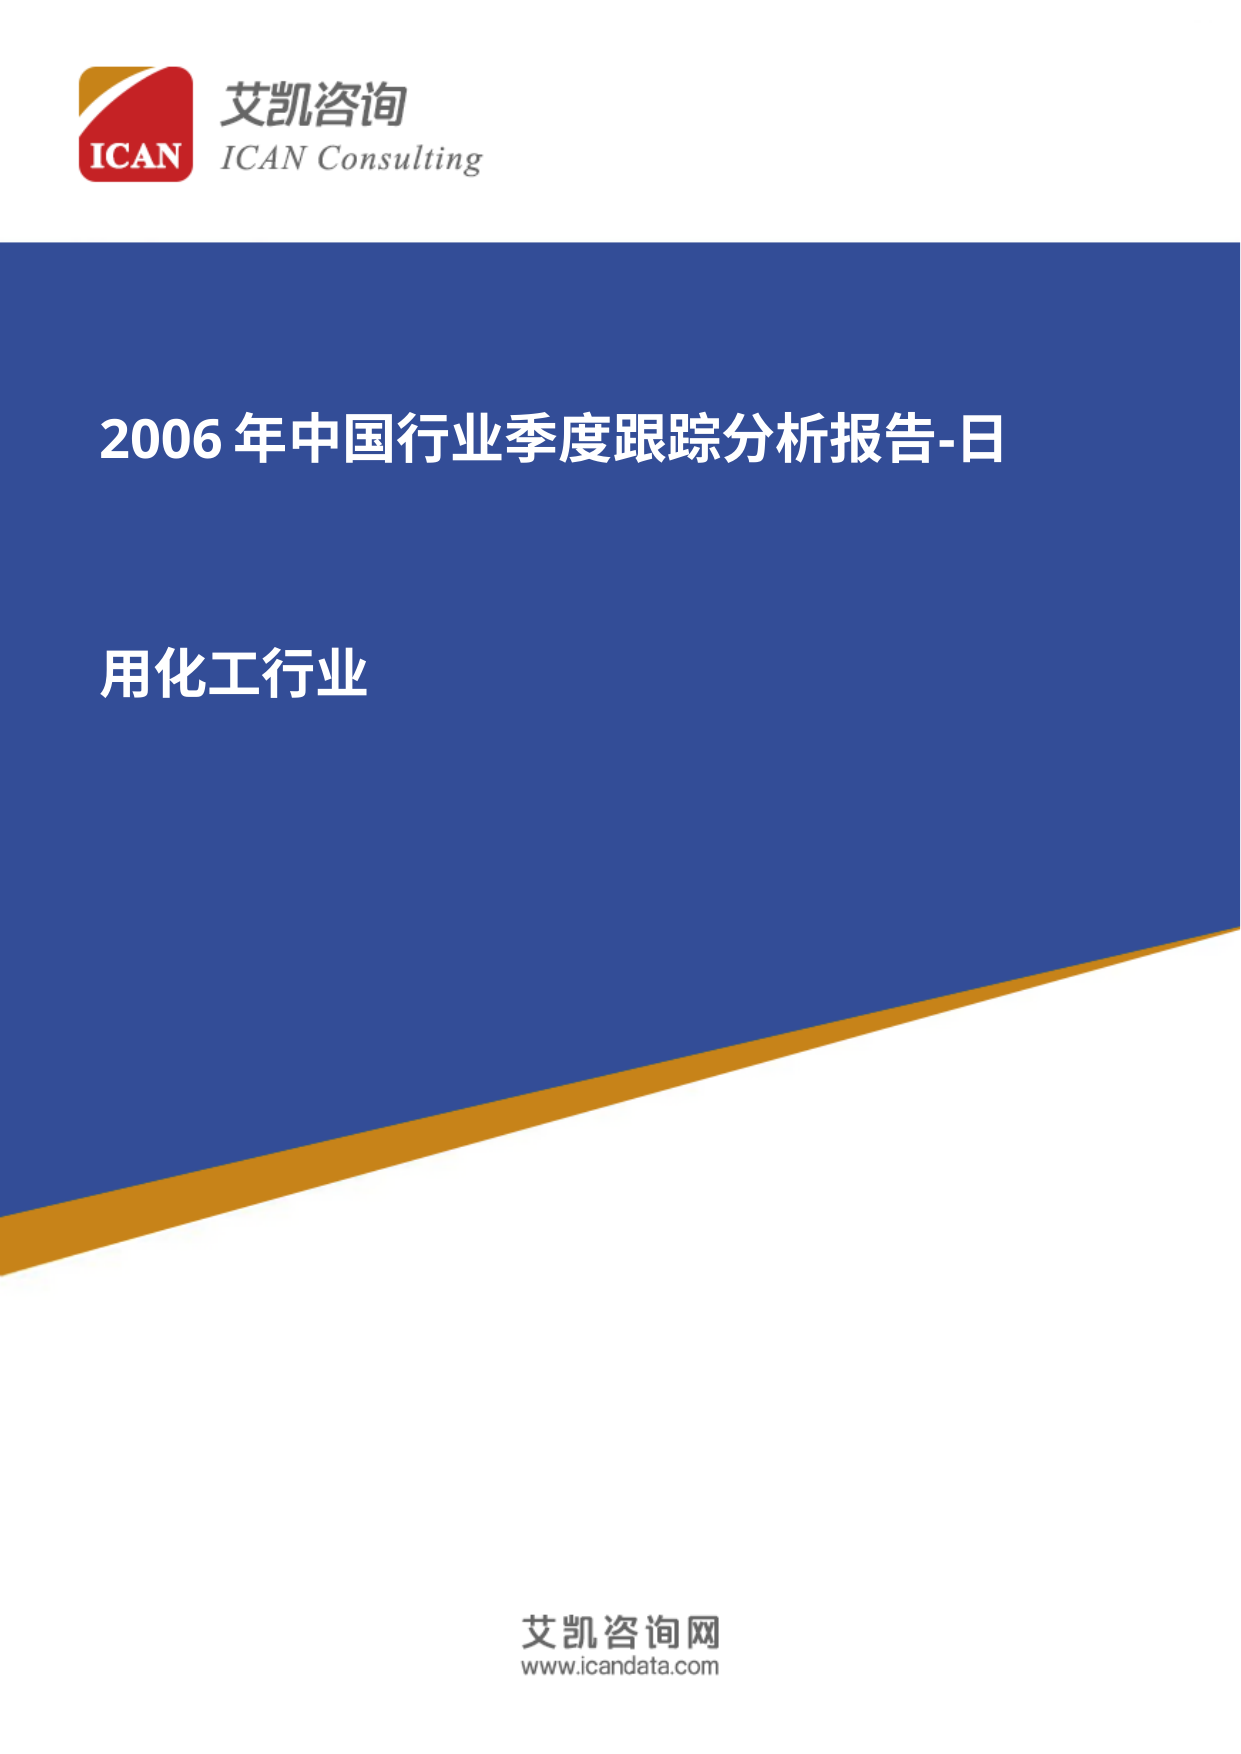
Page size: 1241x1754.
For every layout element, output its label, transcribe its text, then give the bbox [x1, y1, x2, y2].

subtitle 2006年中国行业季度跟踪分析报告-日用化工行业 [99, 386, 1053, 718]
picture [0, 5, 1241, 1754]
